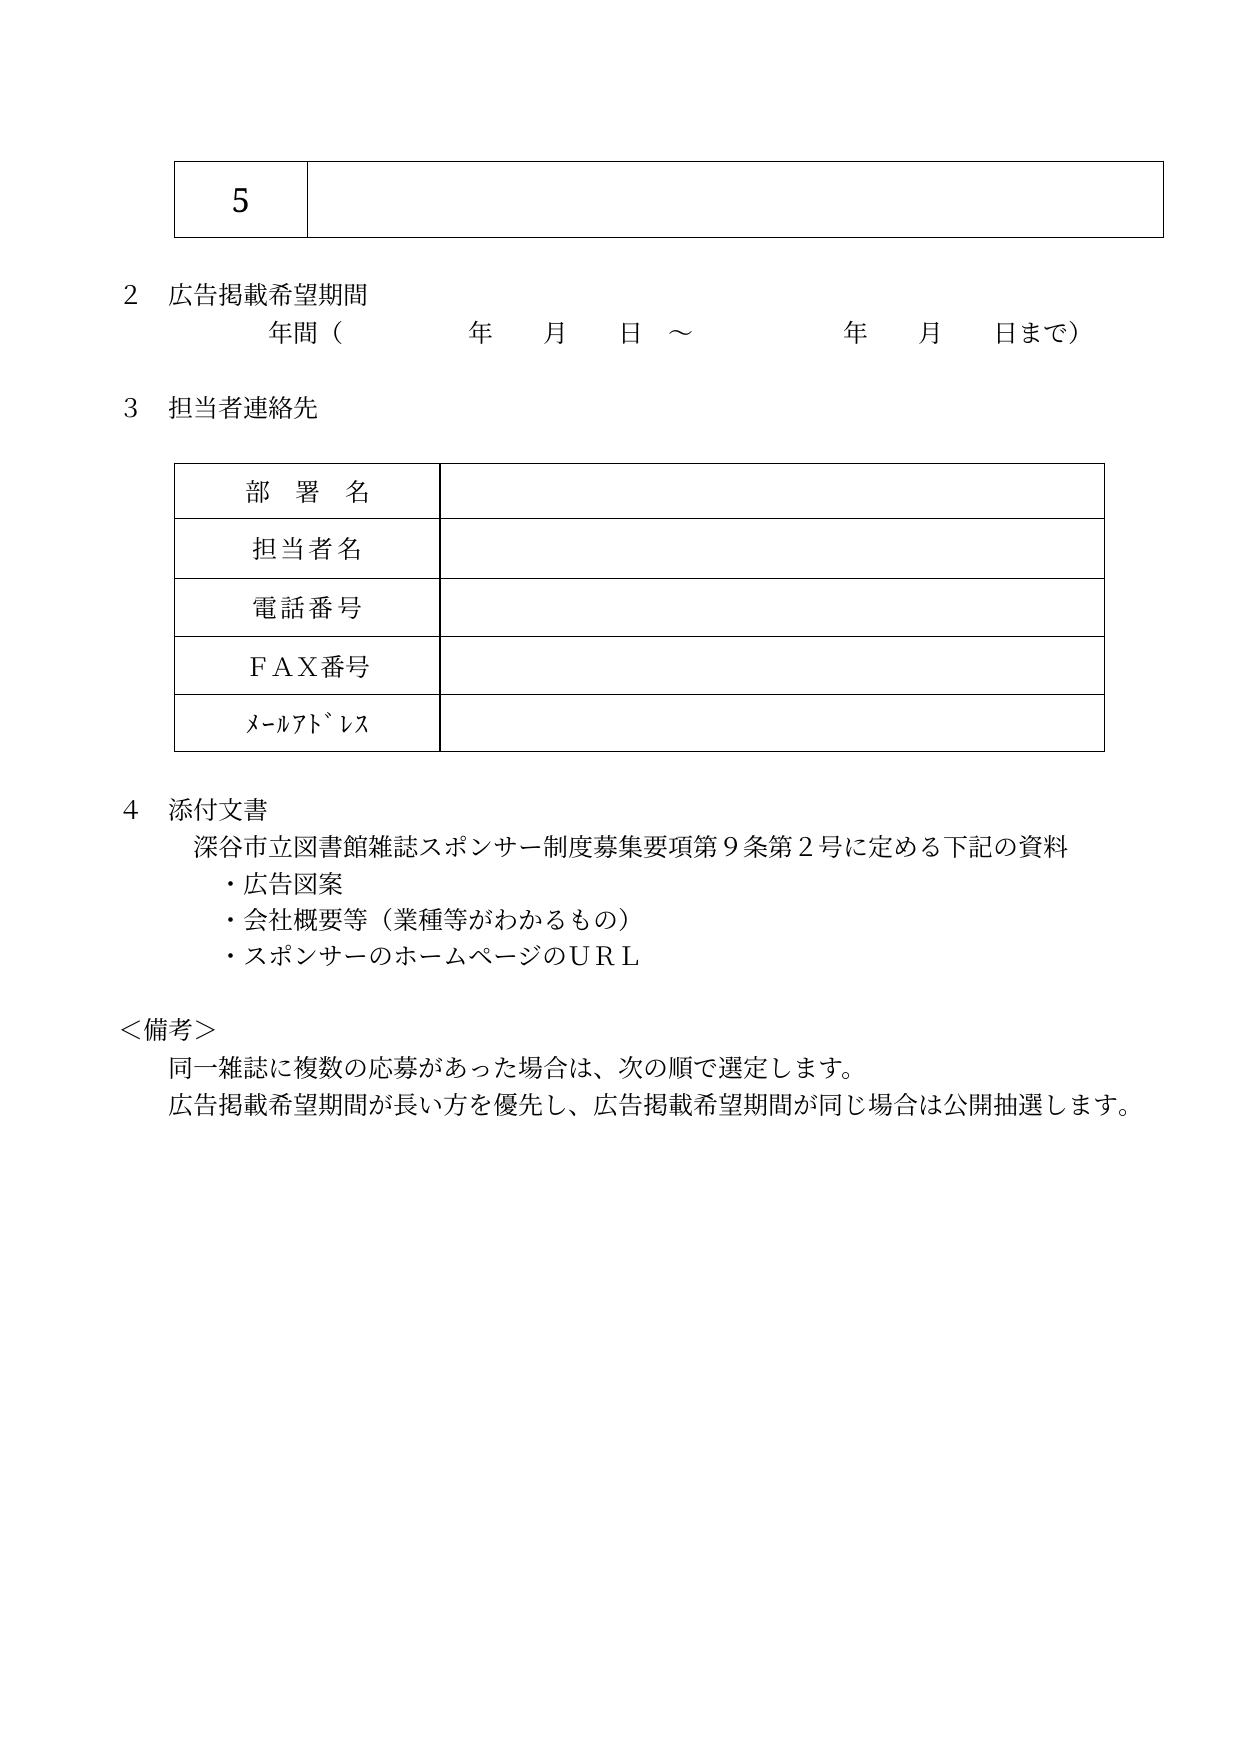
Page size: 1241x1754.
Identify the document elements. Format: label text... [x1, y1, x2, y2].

table_cell 担当者名 [175, 519, 439, 577]
table_cell [441, 579, 1104, 636]
text 深谷市立図書館雑誌スポンサー制度募集要項第９条第２号に定める下記の資料 [118, 827, 1122, 865]
text ・広告図案 [118, 865, 1122, 901]
table_cell ＦＡＸ番号 [175, 637, 439, 694]
text ・スポンサーのホームページのＵＲＬ [118, 937, 1122, 972]
table_cell [441, 637, 1104, 694]
text ・会社概要等（業種等がわかるもの） [118, 901, 1122, 937]
table_header 部 署 名 [175, 464, 439, 518]
text ＜備考＞ [118, 1010, 1122, 1047]
table_cell 5 [175, 162, 307, 237]
table_header [441, 464, 1104, 518]
text ２ 広告掲載希望期間 [118, 275, 1122, 313]
text 年間（ 年 月 日 ～ 年 月 日まで） [118, 313, 1122, 350]
table_cell ﾒｰﾙｱﾄﾞﾚｽ [175, 695, 439, 751]
text ４ 添付文書 [118, 790, 1122, 827]
table_cell 電話番号 [175, 579, 439, 636]
table_cell [441, 695, 1104, 751]
text ３ 担当者連絡先 [118, 388, 1122, 425]
table_cell [308, 162, 1163, 237]
text 広告掲載希望期間が長い方を優先し、広告掲載希望期間が同じ場合は公開抽選します。 [118, 1085, 1122, 1122]
text 同一雑誌に複数の応募があった場合は、次の順で選定します。 [118, 1047, 1122, 1085]
table_cell [441, 519, 1104, 577]
